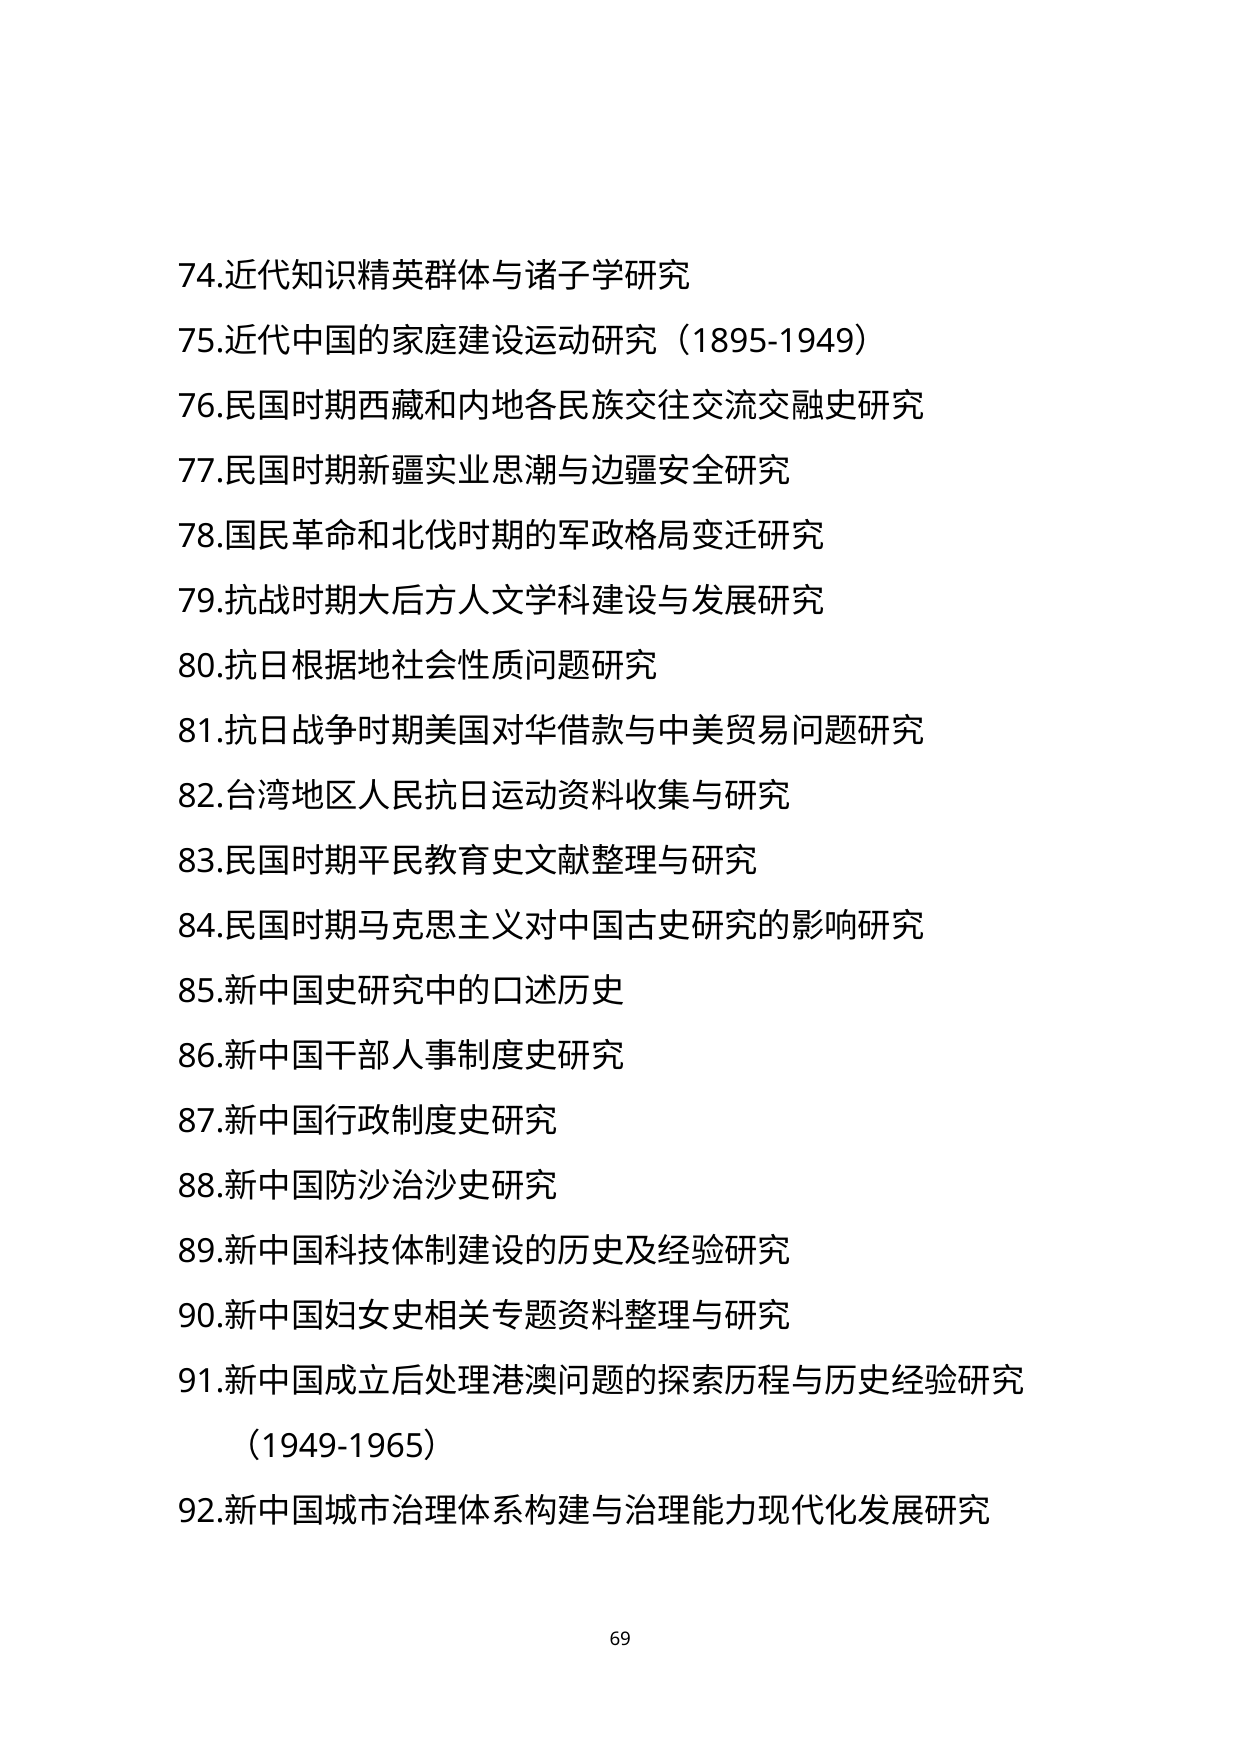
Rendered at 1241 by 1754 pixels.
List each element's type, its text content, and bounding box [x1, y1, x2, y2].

text 78.国民革命和北伐时期的军政格局变迁研究 [177, 500, 1063, 565]
text 76.民国时期西藏和内地各民族交往交流交融史研究 [177, 370, 1063, 435]
text 87.新中国行政制度史研究 [177, 1085, 1063, 1150]
text 90.新中国妇女史相关专题资料整理与研究 [177, 1280, 1063, 1345]
text 92.新中国城市治理体系构建与治理能力现代化发展研究 [177, 1475, 1063, 1540]
text 77.民国时期新疆实业思潮与边疆安全研究 [177, 435, 1063, 500]
text 79.抗战时期大后方人文学科建设与发展研究 [177, 565, 1063, 630]
text 84.民国时期马克思主义对中国古史研究的影响研究 [177, 890, 1063, 955]
text 80.抗日根据地社会性质问题研究 [177, 630, 1063, 695]
text 89.新中国科技体制建设的历史及经验研究 [177, 1215, 1063, 1280]
text 75.近代中国的家庭建设运动研究（1895-1949） [177, 305, 1063, 370]
text 88.新中国防沙治沙史研究 [177, 1150, 1063, 1215]
text 81.抗日战争时期美国对华借款与中美贸易问题研究 [177, 695, 1063, 760]
text 82.台湾地区人民抗日运动资料收集与研究 [177, 760, 1063, 825]
text 86.新中国干部人事制度史研究 [177, 1020, 1063, 1085]
text 91.新中国成立后处理港澳问题的探索历程与历史经验研究（1949-1965） [177, 1345, 1063, 1475]
text 74.近代知识精英群体与诸子学研究 [177, 240, 1063, 305]
text 83.民国时期平民教育史文献整理与研究 [177, 825, 1063, 890]
text 85.新中国史研究中的口述历史 [177, 955, 1063, 1020]
